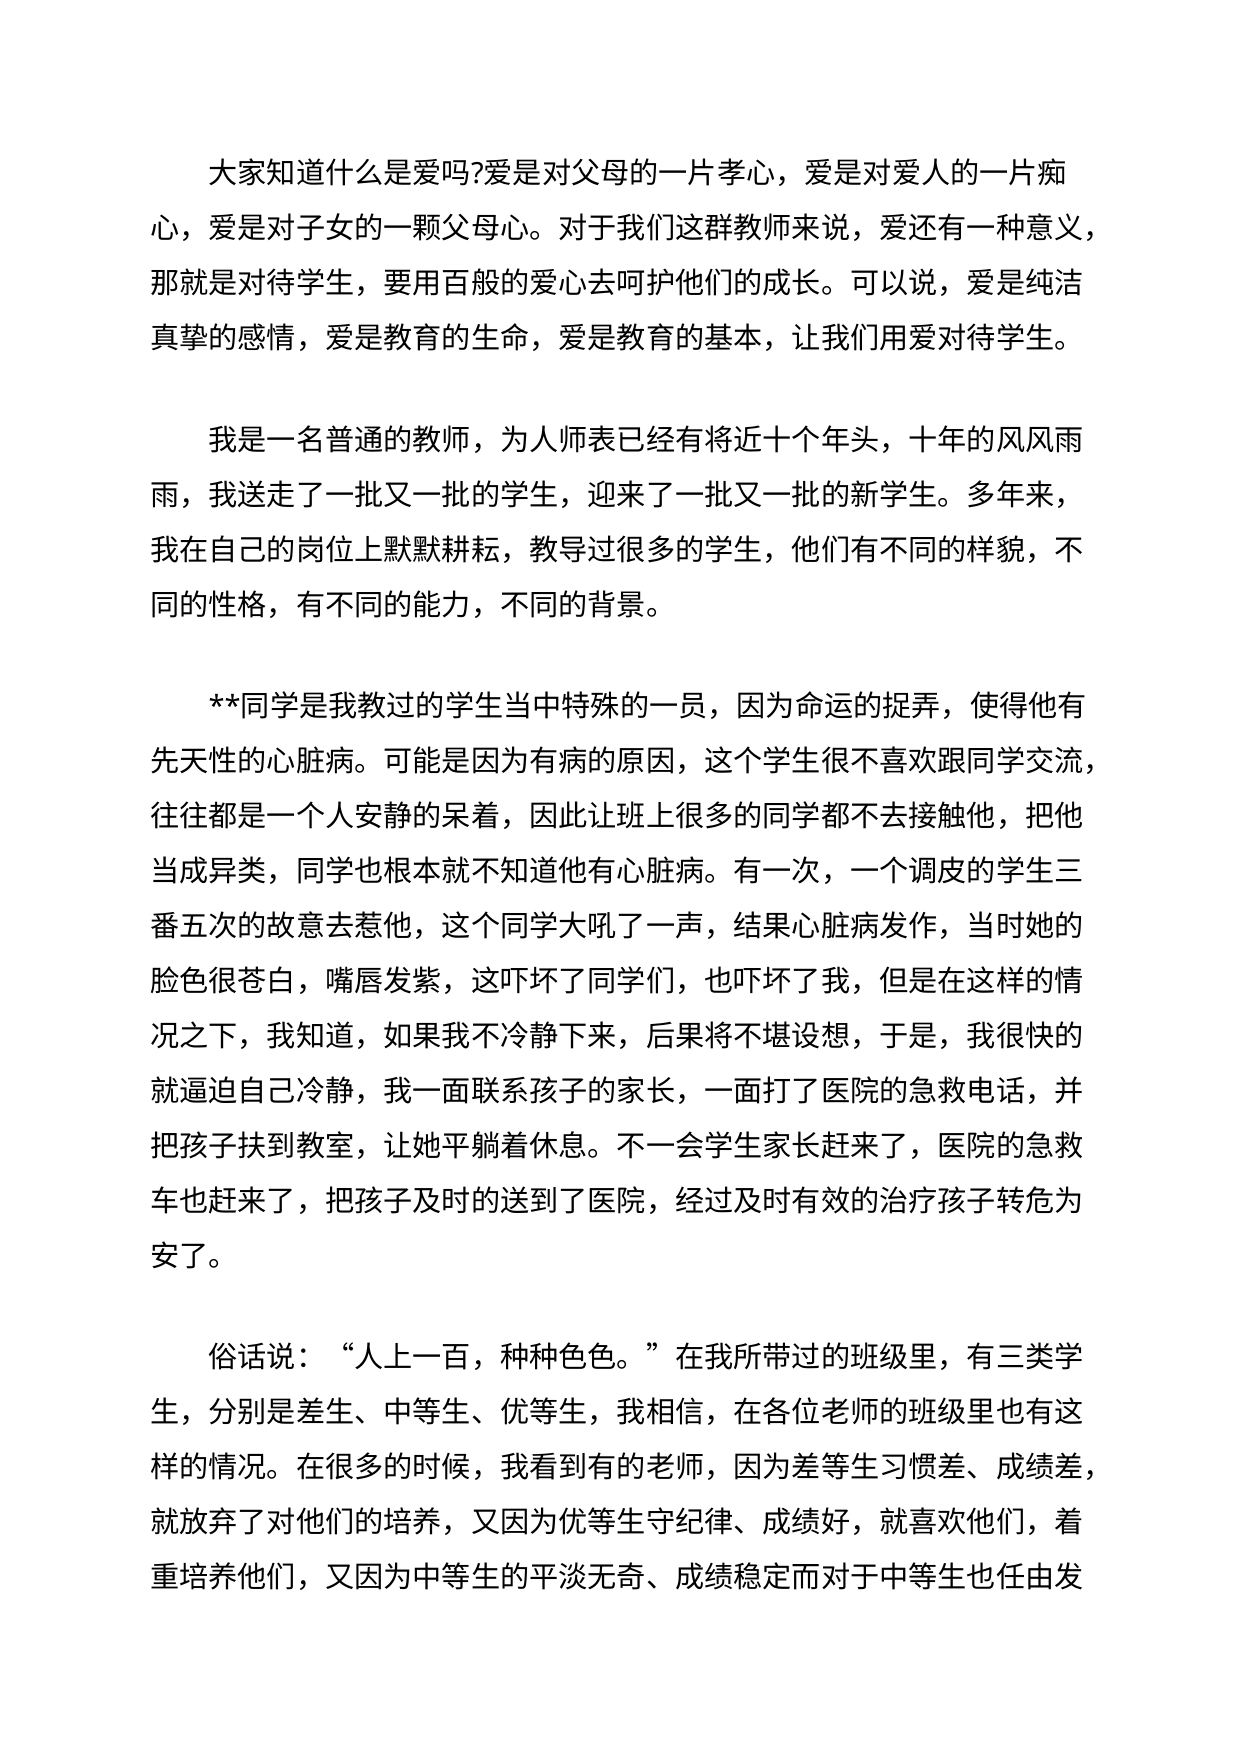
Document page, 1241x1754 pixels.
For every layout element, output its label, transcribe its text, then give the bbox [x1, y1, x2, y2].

text **同学是我教过的学生当中特殊的一员，因为命运的捉弄，使得他有先天性的心脏病。可能是因为有病的原因，这个学生很不喜欢跟同学交流，往往都是一个人安静的呆着，因此让班上很多的同学都不去接触他，把他当成异类，同学也根本就不知道他有心脏病。有一次，一个调皮的学生三番五次的故意去惹他，这个同学大吼了一声，结果心脏病发作，当时她的脸色很苍白，嘴唇发紫，这吓坏了同学们，也吓坏了我，但是在这样的情况之下，我知道，如果我不冷静下来，后果将不堪设想，于是，我很快的就逼迫自己冷静，我一面联系孩子的家长，一面打了医院的急救电话，并把孩子扶到教室，让她平躺着休息。不一会学生家长赶来了，医院的急救车也赶来了，把孩子及时的送到了医院，经过及时有效的治疗孩子转危为安了。 [150, 683, 1090, 1274]
text 大家知道什么是爱吗?爱是对父母的一片孝心，爱是对爱人的一片痴心，爱是对子女的一颗父母心。对于我们这群教师来说，爱还有一种意义，那就是对待学生，要用百般的爱心去呵护他们的成长。可以说，爱是纯洁真挚的感情，爱是教育的生命，爱是教育的基本，让我们用爱对待学生。 [150, 150, 1090, 357]
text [150, 1334, 1090, 1596]
text 我是一名普通的教师，为人师表已经有将近十个年头，十年的风风雨雨，我送走了一批又一批的学生，迎来了一批又一批的新学生。多年来，我在自己的岗位上默默耕耘，教导过很多的学生，他们有不同的样貌，不同的性格，有不同的能力，不同的背景。 [150, 417, 1090, 623]
